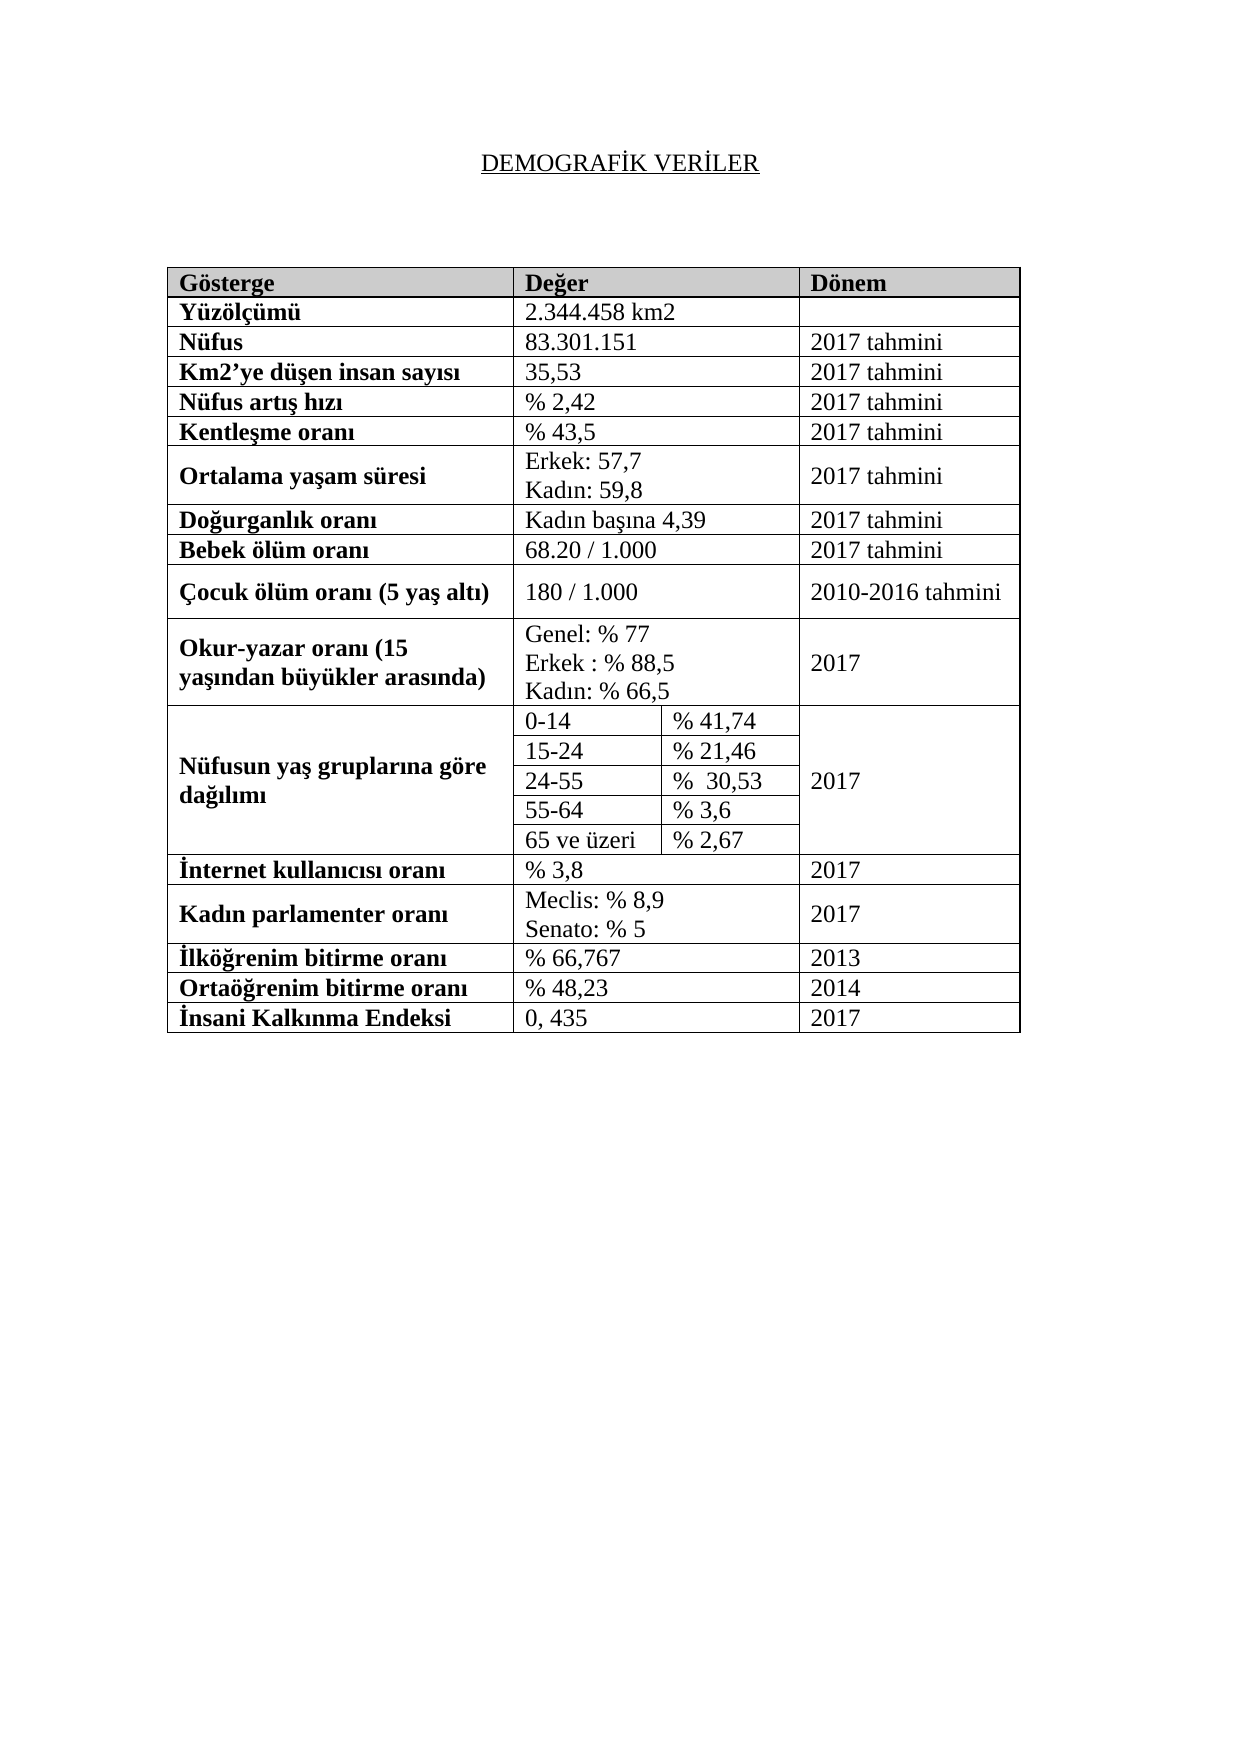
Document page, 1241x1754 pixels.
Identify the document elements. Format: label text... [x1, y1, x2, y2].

table_cell İlköğrenim bitirme oranı [168, 944, 513, 972]
table_cell Bebek ölüm oranı [168, 535, 513, 563]
table_cell % 3,6 [662, 796, 799, 824]
table_cell 180 / 1.000 [514, 565, 799, 618]
table_cell Kadın parlamenter oranı [168, 885, 513, 942]
table_cell Okur-yazar oranı (15 yaşından büyükler arasında) [168, 619, 513, 705]
table_cell Ortaöğrenim bitirme oranı [168, 973, 513, 1002]
table_cell Çocuk ölüm oranı (5 yaş altı) [168, 565, 513, 618]
table_cell Ortalama yaşam süresi [168, 446, 513, 504]
table_cell % 43,5 [514, 417, 799, 445]
table_cell 2010-2016 tahmini [800, 565, 1019, 618]
table_cell Kadın başına 4,39 [514, 505, 799, 534]
table_cell % 2,42 [514, 387, 799, 416]
table_cell 2017 [800, 706, 1019, 854]
table_cell Genel: % 77 Erkek : % 88,5 Kadın: % 66,5 [514, 619, 799, 705]
table_cell % 41,74 [662, 706, 799, 735]
table_cell 2017 [800, 855, 1019, 884]
table_cell 2017 [800, 1003, 1019, 1032]
table_cell 83.301.151 [514, 327, 799, 356]
table_header Dönem [800, 268, 1019, 296]
table_cell 15-24 [514, 736, 661, 765]
table_cell % 48,23 [514, 973, 799, 1002]
table_cell Kentleşme oranı [168, 417, 513, 445]
table_cell Km2’ye düşen insan sayısı [168, 357, 513, 386]
table_cell Meclis: % 8,9 Senato: % 5 [514, 885, 799, 942]
table_cell 2017 tahmini [800, 327, 1019, 356]
table_header Gösterge [168, 268, 513, 296]
table_cell 2017 [800, 885, 1019, 942]
table_cell 2017 [800, 619, 1019, 705]
table_cell Erkek: 57,7 Kadın: 59,8 [514, 446, 799, 504]
table_header Değer [514, 268, 799, 296]
table_cell 65 ve üzeri [514, 825, 661, 854]
table_cell Doğurganlık oranı [168, 505, 513, 534]
table_cell 2017 tahmini [800, 387, 1019, 416]
table_cell 0, 435 [514, 1003, 799, 1032]
table_cell 2017 tahmini [800, 357, 1019, 386]
table_cell 55-64 [514, 796, 661, 824]
table_cell 0-14 [514, 706, 661, 735]
table_cell % 3,8 [514, 855, 799, 884]
table_cell [800, 298, 1019, 326]
table_cell 2013 [800, 944, 1019, 972]
table_cell İnsani Kalkınma Endeksi [168, 1003, 513, 1032]
table_cell 68.20 / 1.000 [514, 535, 799, 563]
table_cell Yüzölçümü [168, 298, 513, 326]
table_cell 35,53 [514, 357, 799, 386]
table_cell 24-55 [514, 766, 661, 794]
table_cell 2017 tahmini [800, 446, 1019, 504]
table_cell Nüfusun yaş gruplarına göre dağılımı [168, 706, 513, 854]
table_cell 2017 tahmini [800, 505, 1019, 534]
text DEMOGRAFİK VERİLER [148, 148, 1093, 176]
table_cell % 21,46 [662, 736, 799, 765]
table_cell % 30,53 [662, 766, 799, 794]
table_cell Nüfus artış hızı [168, 387, 513, 416]
table_cell İnternet kullanıcısı oranı [168, 855, 513, 884]
table_cell Nüfus [168, 327, 513, 356]
table_cell 2017 tahmini [800, 535, 1019, 563]
table_cell 2014 [800, 973, 1019, 1002]
table_cell 2017 tahmini [800, 417, 1019, 445]
table_cell % 2,67 [662, 825, 799, 854]
table_cell 2.344.458 km2 [514, 298, 799, 326]
table_cell % 66,767 [514, 944, 799, 972]
